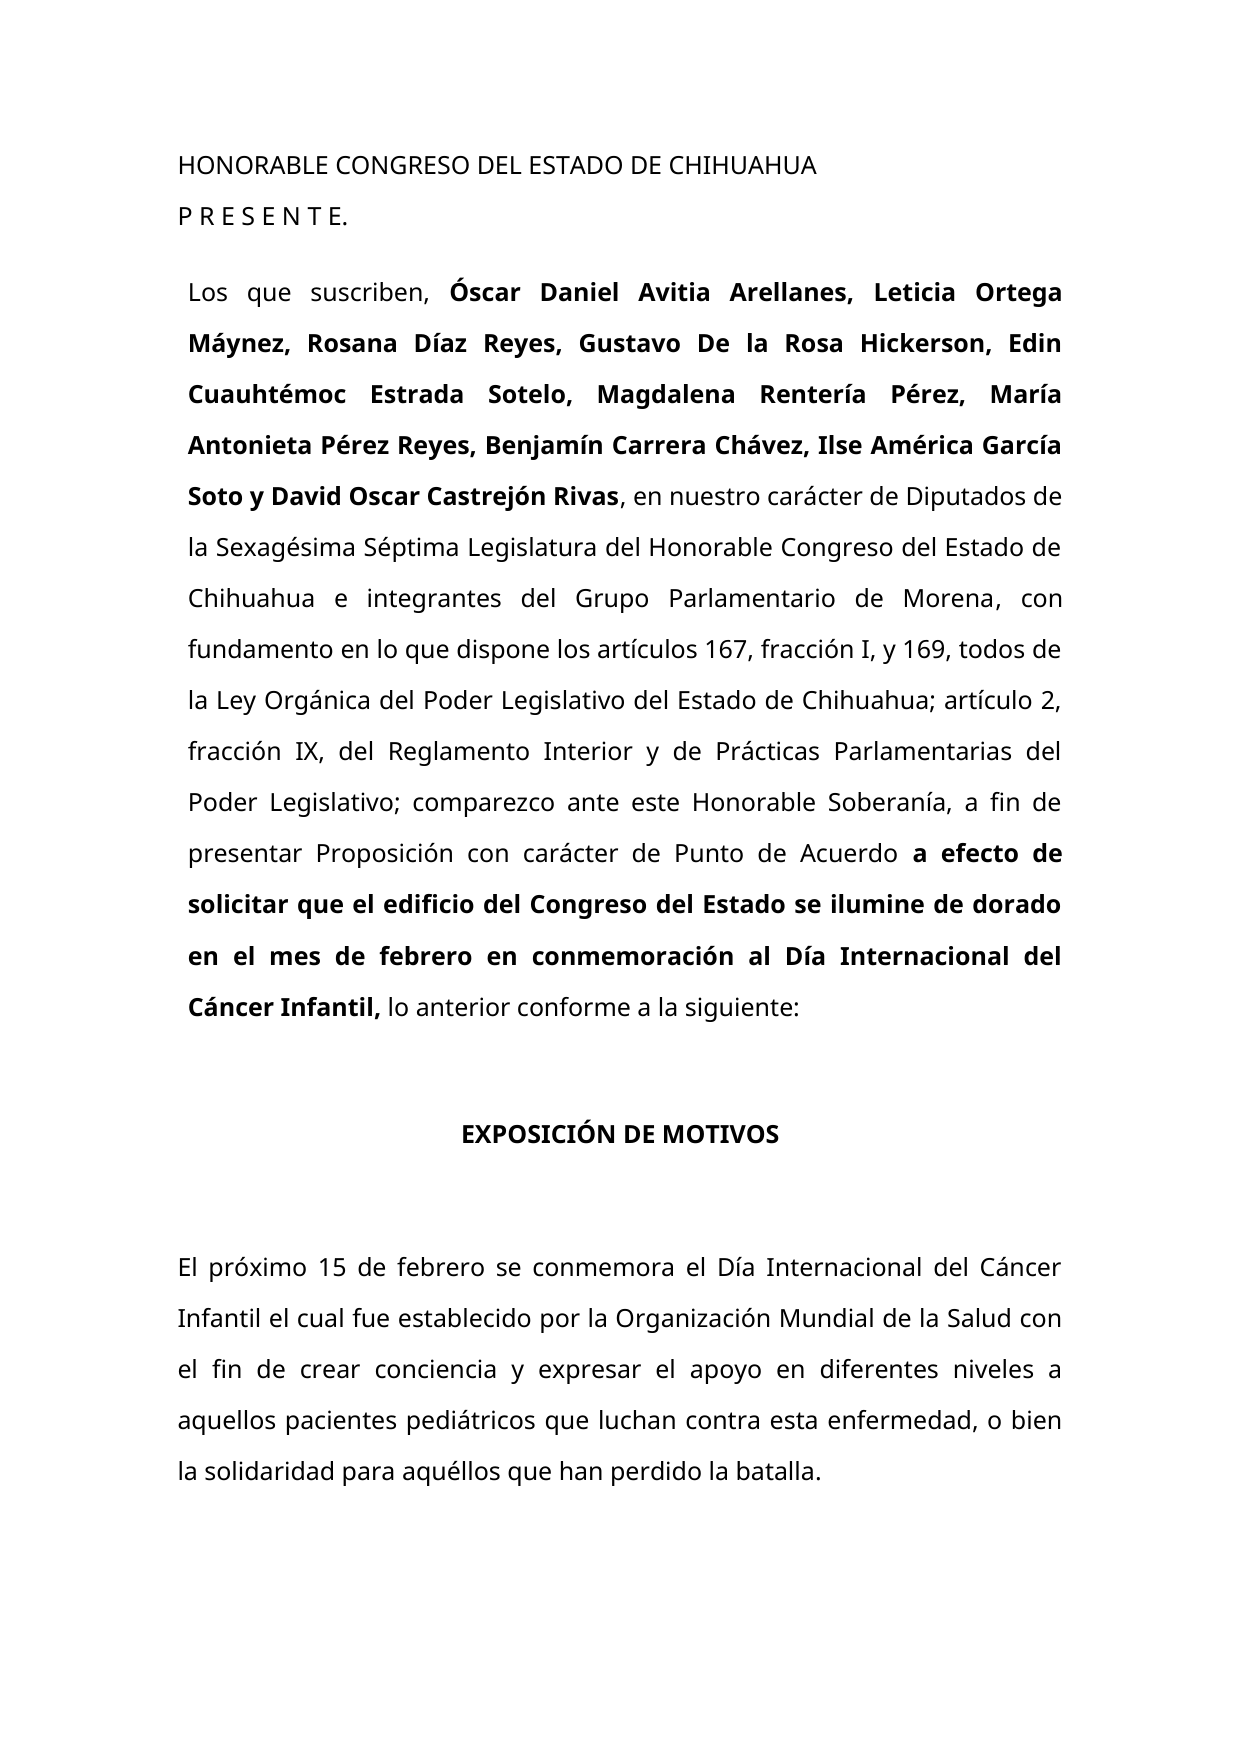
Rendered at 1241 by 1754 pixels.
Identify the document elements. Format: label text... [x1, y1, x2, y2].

text EXPOSICIÓN DE MOTIVOS [177, 1116, 1063, 1150]
text Los que suscriben, Óscar Daniel Avitia Arellanes, Leticia Ortega Máynez, Rosana Díaz Reyes, Gustavo De la Rosa Hickerson, Edin Cuauhtémoc Estrada Sotelo, Magdalena Rentería Pérez, María Antonieta Pérez Reyes, Benjamín Carrera Chávez, Ilse América García Soto y David Oscar Castrejón Rivas, en nuestro carácter de Diputados de la Sexagésima Séptima Legislatura del Honorable Congreso del Estado de Chihuahua e integrantes del Grupo Parlamentario de Morena, con fundamento en lo que dispone los artículos 167, fracción I, y 169, todos de la Ley Orgánica del Poder Legislativo del Estado de Chihuahua; artículo 2, fracción IX, del Reglamento Interior y de Prácticas Parlamentarias del Poder Legislativo; comparezco ante este Honorable Soberanía, a fin de presentar Proposición con carácter de Punto de Acuerdo a efecto de solicitar que el edificio del Congreso del Estado se ilumine de dorado en el mes de febrero en conmemoración al Día Internacional del Cáncer Infantil, lo anterior conforme a la siguiente: [188, 275, 1063, 1023]
text P R E S E N T E. [177, 199, 1063, 233]
text HONORABLE CONGRESO DEL ESTADO DE CHIHUAHUA [177, 148, 1063, 182]
text El próximo 15 de febrero se conmemora el Día Internacional del Cáncer Infantil el cual fue establecido por la Organización Mundial de la Salud con el fin de crear conciencia y expresar el apoyo en diferentes niveles a aquellos pacientes pediátricos que luchan contra esta enfermedad, o bien la solidaridad para aquéllos que han perdido la batalla. [177, 1250, 1063, 1488]
